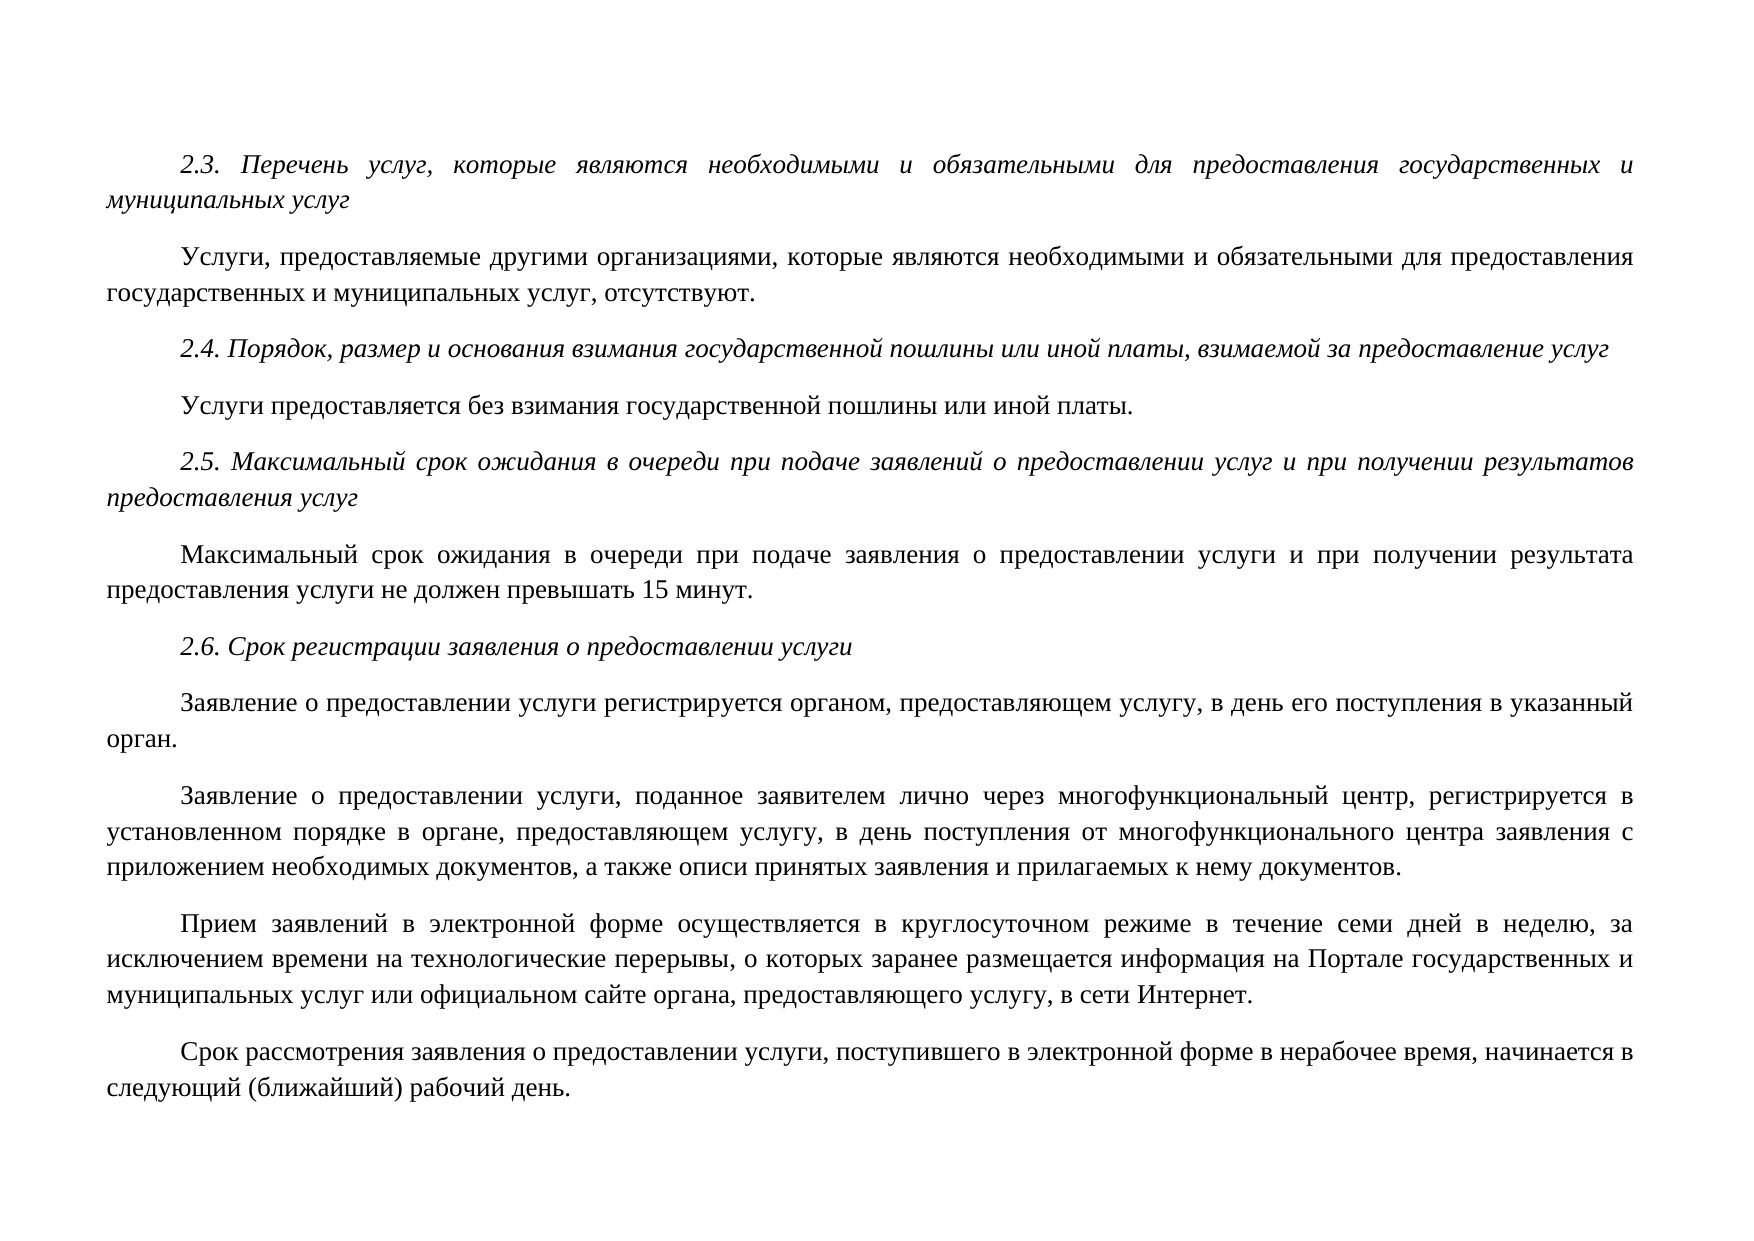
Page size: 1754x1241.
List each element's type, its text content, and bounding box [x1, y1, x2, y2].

text 2.3. Перечень услуг, которые являются необходимыми и обязательными для предоставления государственных и муниципальных услуг [106, 148, 1636, 214]
text Прием заявлений в электронной форме осуществляется в круглосуточном режиме в течение семи дней в неделю, за исключением времени на технологические перерывы, о которых заранее размещается информация на Портале государственных и муниципальных услуг или официальном сайте органа, предоставляющего услугу, в сети Интернет. [106, 907, 1636, 1009]
text Максимальный срок ожидания в очереди при подаче заявления о предоставлении услуги и при получении результата предоставления услуги не должен превышать 15 минут. [106, 538, 1636, 604]
text 2.6. Срок регистрации заявления о предоставлении услуги [106, 630, 1636, 661]
text Заявление о предоставлении услуги, поданное заявителем лично через многофункциональный центр, регистрируется в установленном порядке в органе, предоставляющем услугу, в день поступления от многофункционального центра заявления с приложением необходимых документов, а также описи принятых заявления и прилагаемых к нему документов. [106, 779, 1636, 881]
text Срок рассмотрения заявления о предоставлении услуги, поступившего в электронной форме в нерабочее время, начинается в следующий (ближайший) рабочий день. [106, 1035, 1636, 1102]
text 2.4. Порядок, размер и основания взимания государственной пошлины или иной платы, взимаемой за предоставление услуг [106, 332, 1636, 363]
text Заявление о предоставлении услуги регистрируется органом, предоставляющем услугу, в день его поступления в указанный орган. [106, 687, 1636, 753]
text Услуги предоставляется без взимания государственной пошлины или иной платы. [106, 389, 1636, 420]
text Услуги, предоставляемые другими организациями, которые являются необходимыми и обязательными для предоставления государственных и муниципальных услуг, отсутствуют. [106, 240, 1636, 307]
text 2.5. Максимальный срок ожидания в очереди при подаче заявлений о предоставлении услуг и при получении результатов предоставления услуг [106, 445, 1636, 512]
